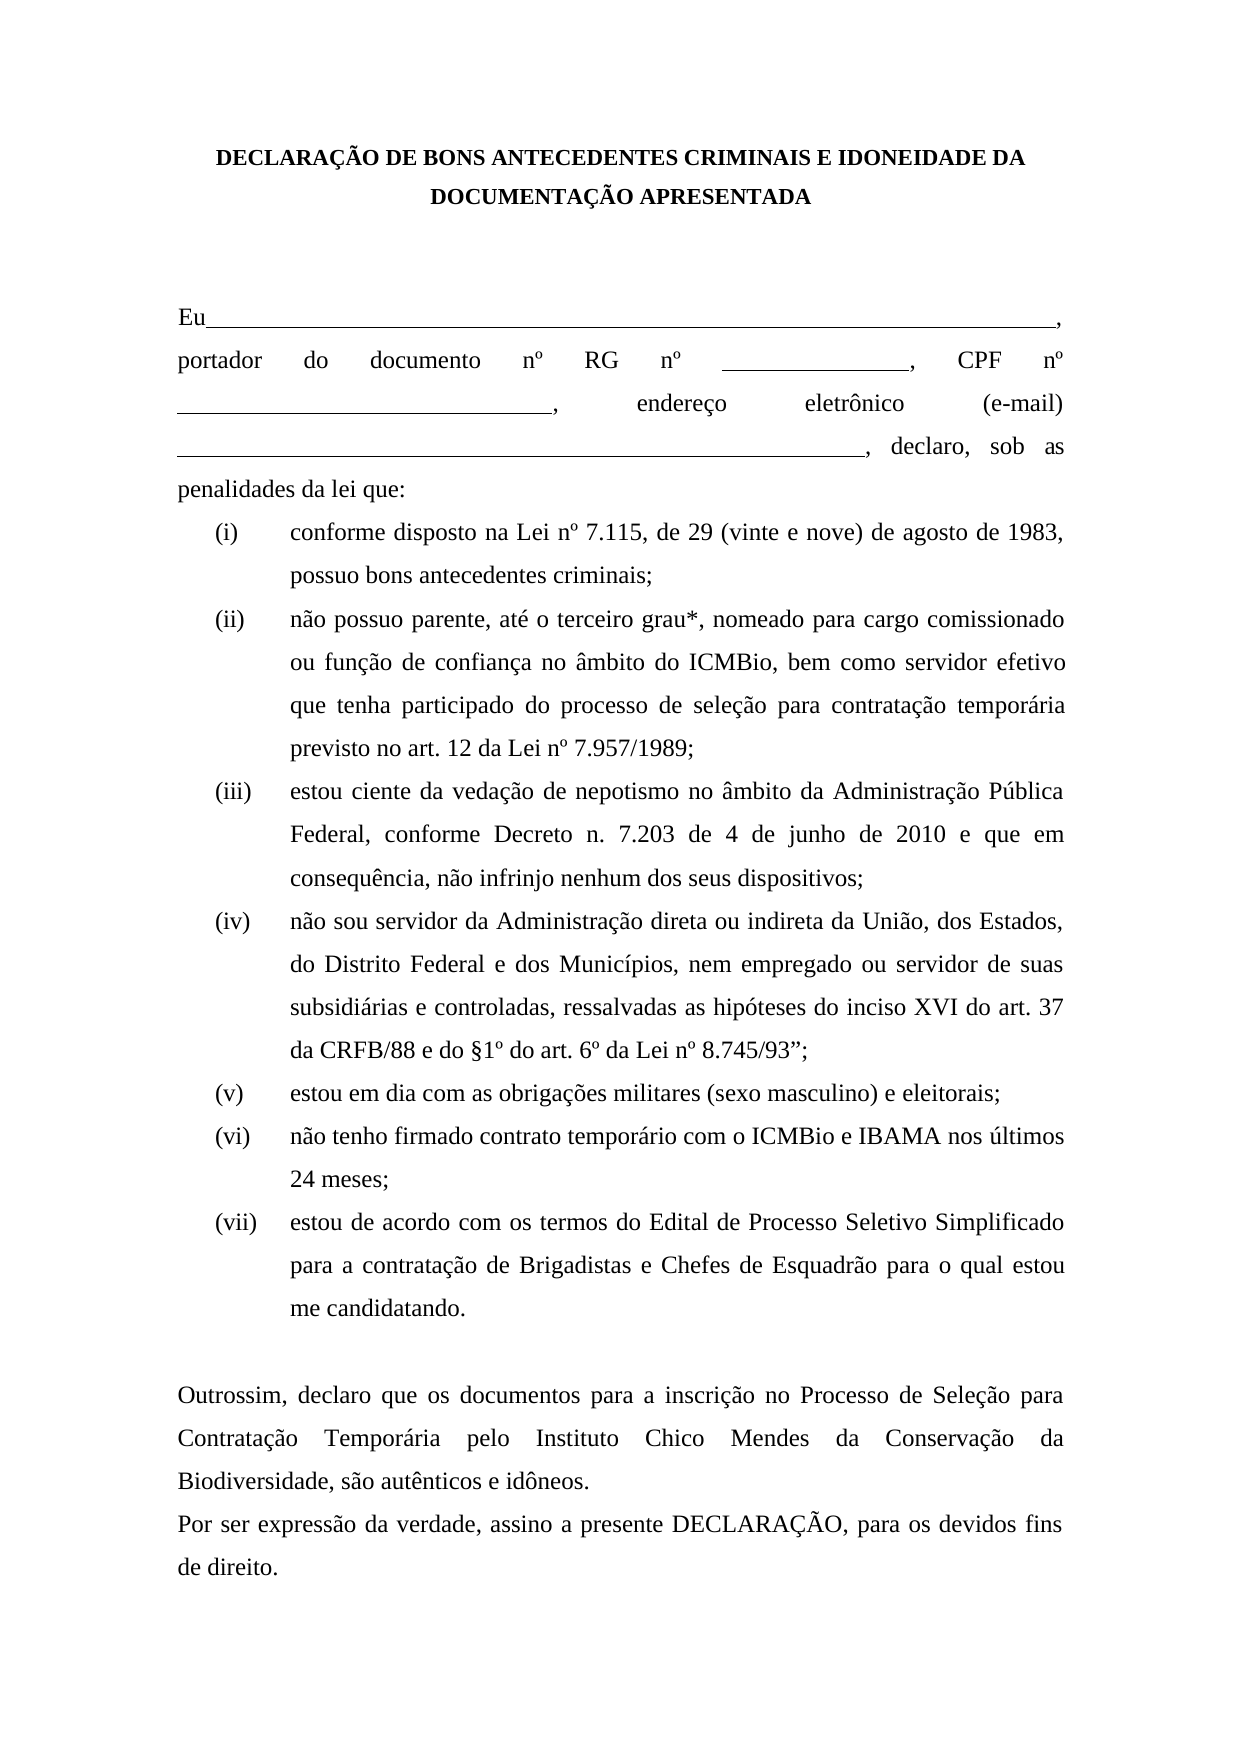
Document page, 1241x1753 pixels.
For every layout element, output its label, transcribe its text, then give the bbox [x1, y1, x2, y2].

list não possuo parente, até o terceiro grau*, nomeado para cargo comissionado ou função de confiança no âmbito do ICMBio, bem como servidor efetivo que tenha participado do processo de seleção para contratação temporária previsto no art. 12 da Lei nº 7.957/1989; [215, 604, 1066, 762]
list conforme disposto na Lei nº 7.115, de 29 (vinte e nove) de agosto de 1983, possuo bons antecedentes criminais; [215, 517, 1065, 589]
list não sou servidor da Administração direta ou indireta da União, dos Estados, do Distrito Federal e dos Municípios, nem empregado ou servidor de suas subsidiárias e controladas, ressalvadas as hipóteses do inciso XVI do art. 37 da CRFB/88 e do §1º do art. 6º da Lei nº 8.745/93”; [215, 906, 1064, 1064]
list estou em dia com as obrigações militares (sexo masculino) e eleitorais; [215, 1078, 1157, 1107]
text DECLARAÇÃO DE BONS ANTECEDENTES CRIMINAIS E IDONEIDADE DA DOCUMENTAÇÃO APRESENTADA [137, 143, 1104, 210]
text , declaro, sob as penalidades da lei que: [177, 431, 1064, 503]
text , endereço eletrônico (e-mail) [177, 388, 1157, 417]
text Eu , [137, 302, 1102, 330]
list não tenho firmado contrato temporário com o ICMBio e IBAMA nos últimos 24 meses; [215, 1121, 1064, 1193]
list estou ciente da vedação de nepotismo no âmbito da Administração Pública Federal, conforme Decreto n. 7.203 de 4 de junho de 2010 e que em consequência, não infrinjo nenhum dos seus dispositivos; [215, 776, 1065, 891]
list estou de acordo com os termos do Edital de Processo Seletivo Simplificado para a contratação de Brigadistas e Chefes de Esquadrão para o qual estou me candidatando. [215, 1207, 1065, 1322]
text Outrossim, declaro que os documentos para a inscrição no Processo de Seleção para Contratação Temporária pelo Instituto Chico Mendes da Conservação da Biodiversidade, são autênticos e idôneos. [177, 1380, 1064, 1495]
text portador do documento nº RG nº , CPF nº [177, 345, 1157, 373]
text Por ser expressão da verdade, assino a presente DECLARAÇÃO, para os devidos fins de direito. [177, 1509, 1063, 1581]
